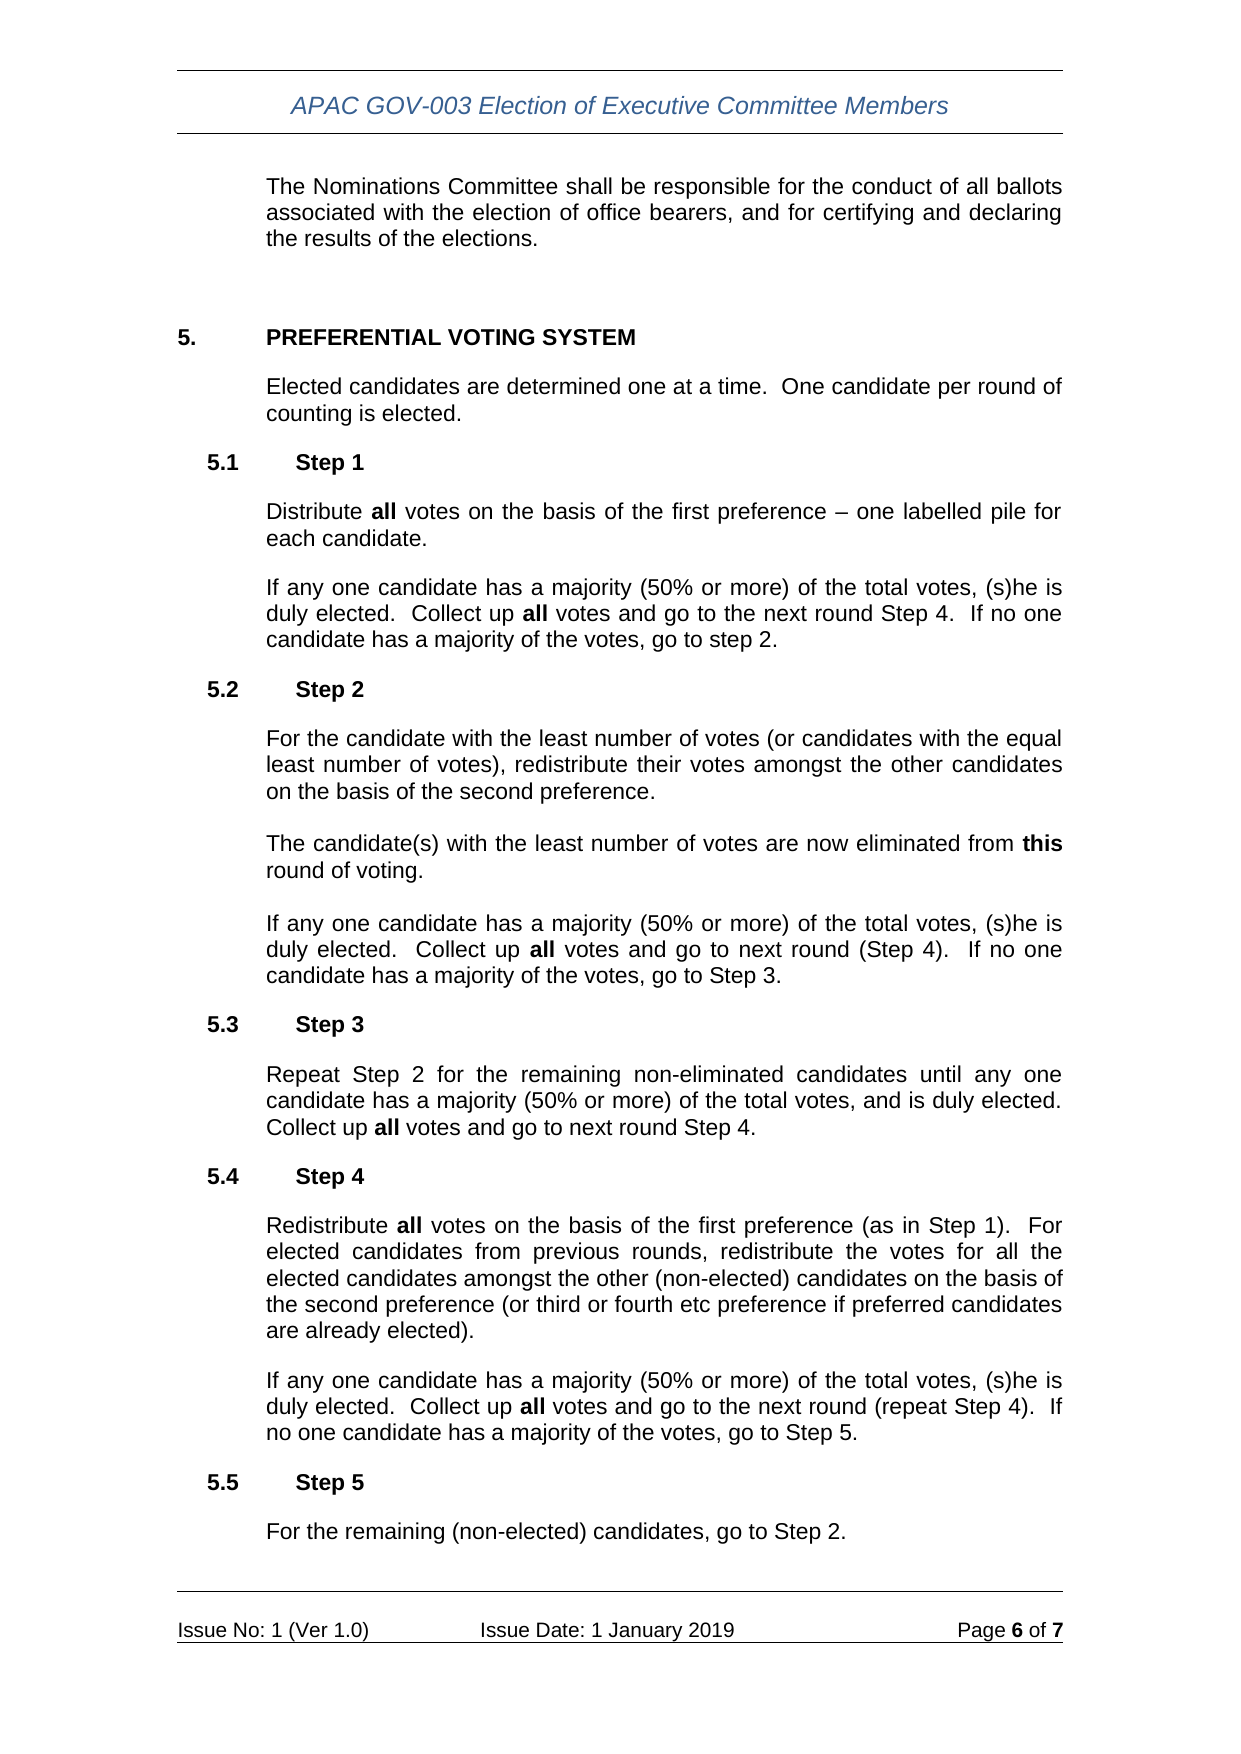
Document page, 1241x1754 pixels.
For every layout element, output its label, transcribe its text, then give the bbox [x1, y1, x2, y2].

text Distribute all votes on the basis of the first preference – one labelled pile for each candidate. [266, 498, 1063, 551]
subtitle Step 5 [207, 1469, 1063, 1495]
text Redistribute all votes on the basis of the first preference (as in Step 1). For elected candidates from previous rounds, redistribute the votes for all the elected candidates amongst the other (non-elected) candidates on the basis of the second preference (or third or fourth etc preference if preferred candidates are already elected). [266, 1212, 1063, 1344]
text Repeat Step 2 for the remaining non-eliminated candidates until any one candidate has a majority (50% or more) of the total votes, and is duly elected. Collect up all votes and go to next round Step 4. [266, 1061, 1063, 1140]
text For the candidate with the least number of votes (or candidates with the equal least number of votes), redistribute their votes amongst the other candidates on the basis of the second preference. [266, 725, 1063, 804]
subtitle PREFERENTIAL VOTING SYSTEM [177, 324, 1063, 350]
text For the remaining (non-elected) candidates, go to Step 2. [266, 1518, 1063, 1544]
text The Nominations Committee shall be responsible for the conduct of all ballots associated with the election of office bearers, and for certifying and declaring the results of the elections. [266, 173, 1063, 252]
text If any one candidate has a majority (50% or more) of the total votes, (s)he is duly elected. Collect up all votes and go to the next round (repeat Step 4). If no one candidate has a majority of the votes, go to Step 5. [266, 1367, 1063, 1446]
subtitle Step 3 [207, 1011, 1063, 1038]
subtitle Step 4 [207, 1163, 1063, 1189]
text If any one candidate has a majority (50% or more) of the total votes, (s)he is duly elected. Collect up all votes and go to next round (Step 4). If no one candidate has a majority of the votes, go to Step 3. [266, 909, 1063, 988]
subtitle Step 1 [207, 449, 1063, 475]
text Elected candidates are determined one at a time. One candidate per round of counting is elected. [266, 373, 1063, 426]
text The candidate(s) with the least number of votes are now eliminated from this round of voting. [266, 830, 1063, 883]
text If any one candidate has a majority (50% or more) of the total votes, (s)he is duly elected. Collect up all votes and go to the next round Step 4. If no one candidate has a majority of the votes, go to step 2. [266, 574, 1063, 653]
subtitle Step 2 [207, 676, 1063, 702]
